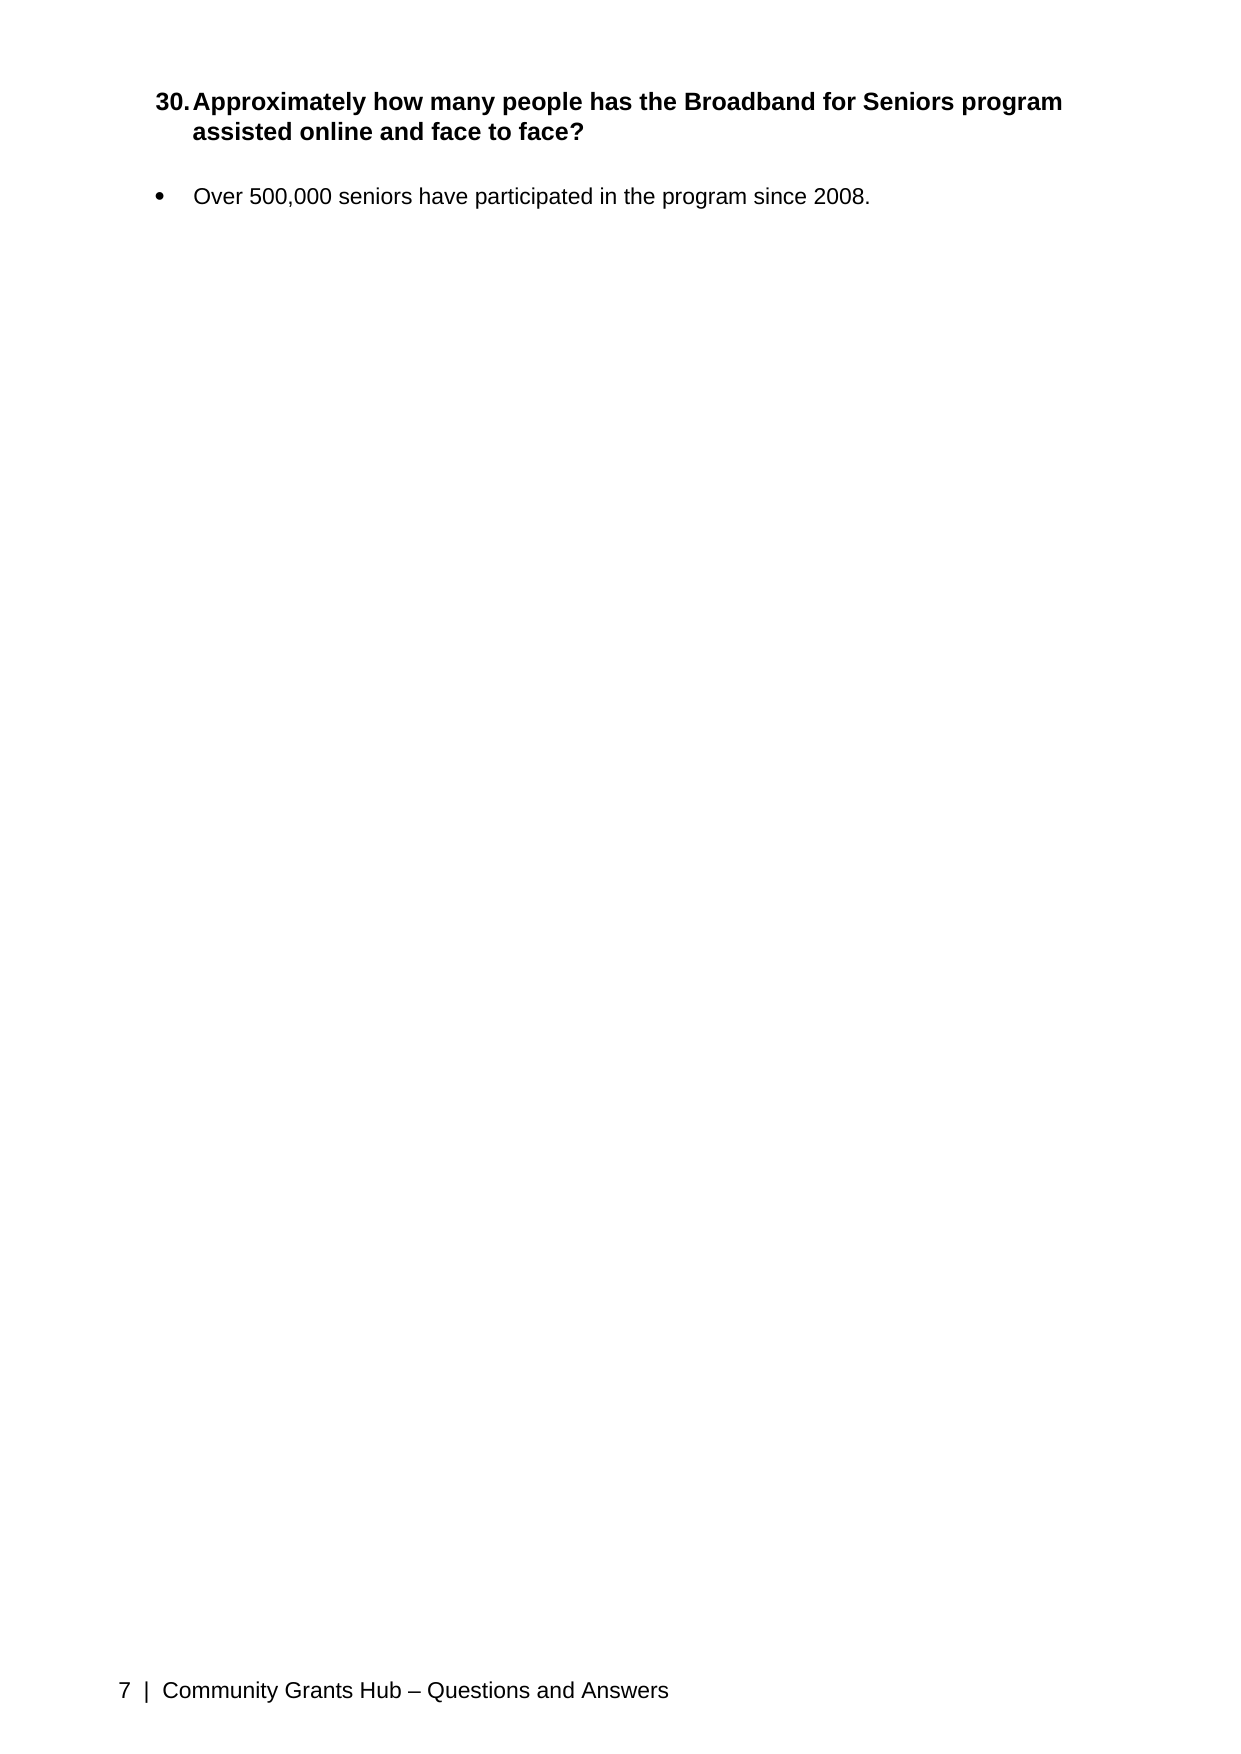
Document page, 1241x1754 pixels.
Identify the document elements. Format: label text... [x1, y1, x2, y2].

subtitle Approximately how many people has the Broadband for Seniors program assisted online and face to face? [155, 86, 1122, 146]
list Over 500,000 seniors have participated in the program since 2008. [156, 183, 1122, 209]
